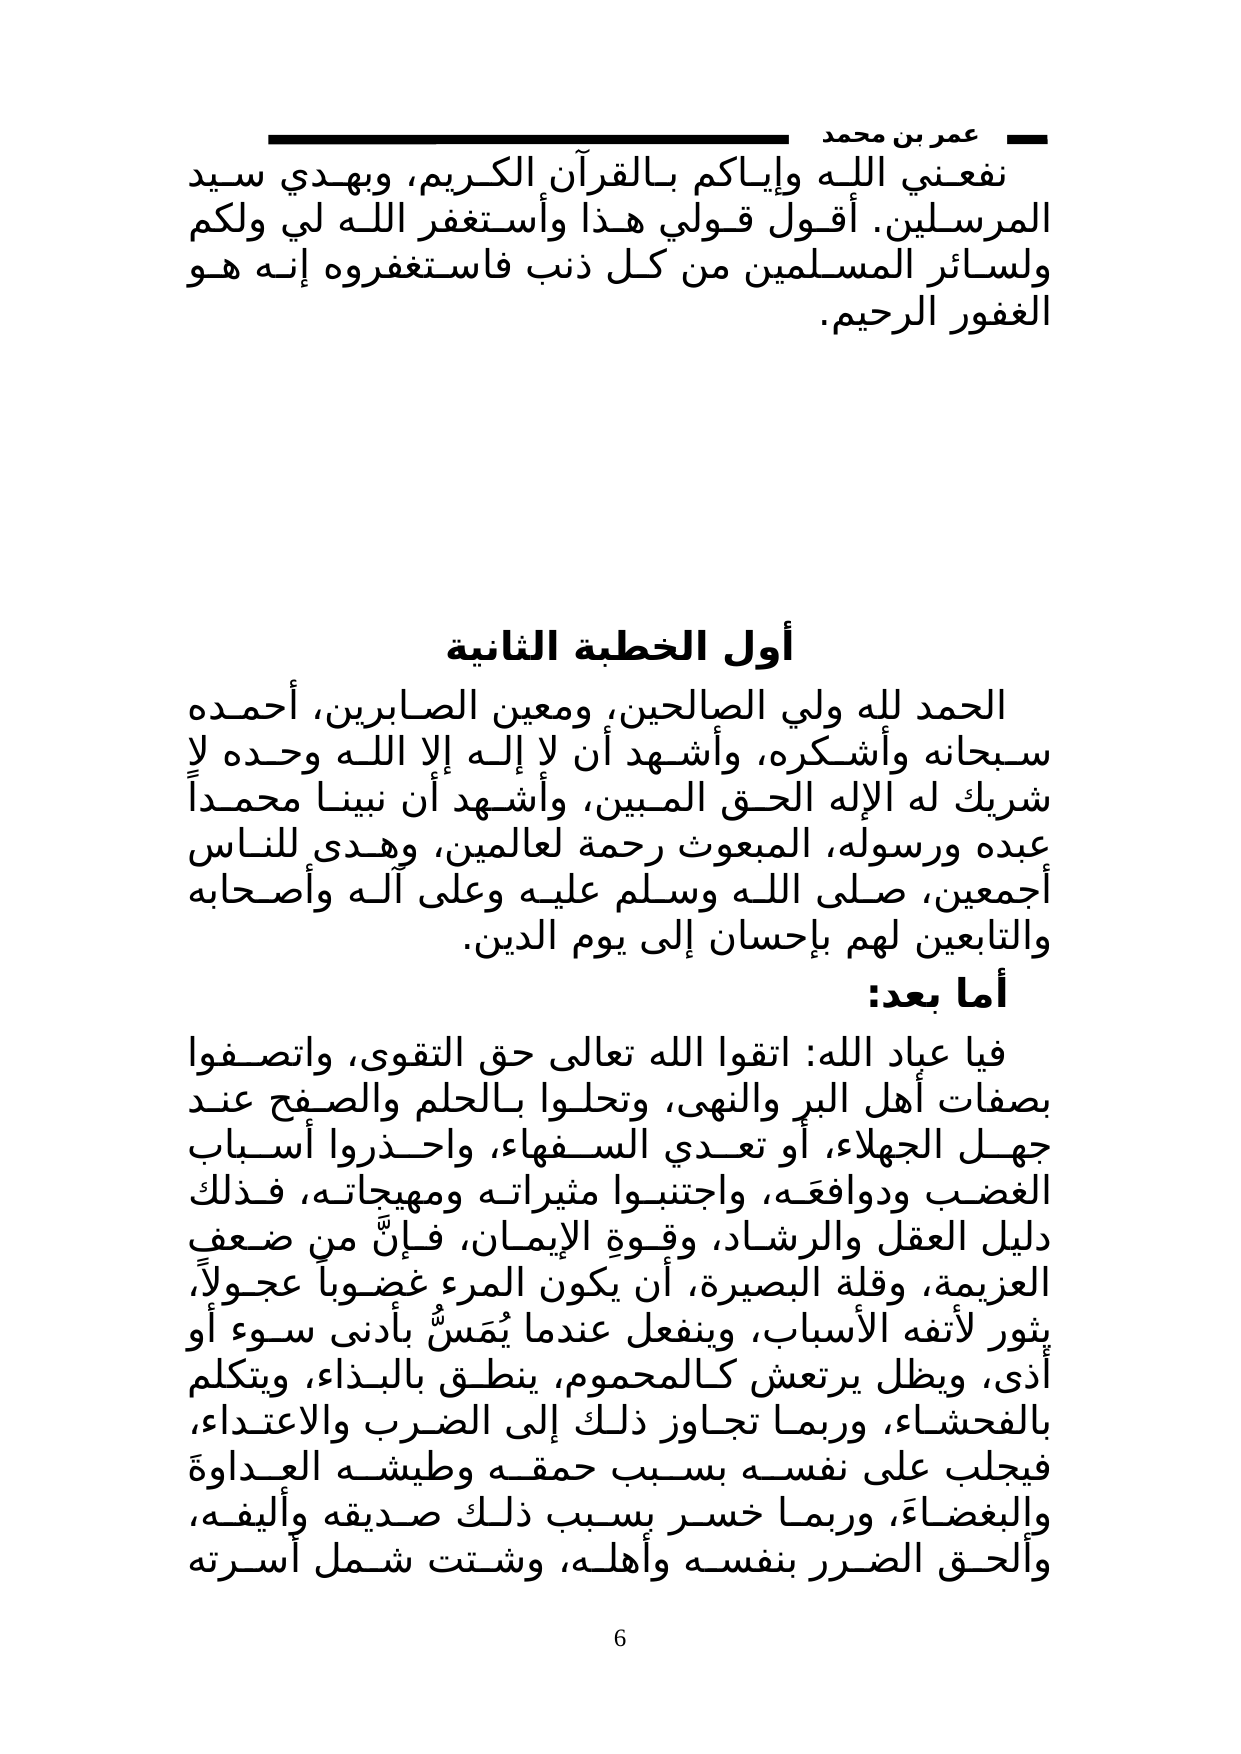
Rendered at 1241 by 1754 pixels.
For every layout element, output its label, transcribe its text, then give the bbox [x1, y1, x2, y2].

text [187, 1029, 1053, 1582]
text نفعني الله وإياكم بالقرآن الكريم، وبهدي سيد المرسلين. أقول قولي هذا وأستغفر الله لي ولكم ولسائر المسلمين من كل ذنب فاستغفروه إنه هو الغفور الرحيم. [187, 150, 1053, 334]
text أما بعد: [187, 971, 1053, 1017]
text الحمد لله ولي الصالحين، ومعين الصابرين، أحمده سبحانه وأشكره، وأشهد أن لا إله إلا الله وحده لا شريك له الإله الحق المبين، وأشهد أن نبينا محمداً عبده ورسوله، المبعوث رحمة لعالمين، وهدى للناس أجمعين، صلى الله وسلم عليه وعلى آله وأصحابه والتابعين لهم بإحسان إلى يوم الدين. [187, 682, 1053, 958]
text أول الخطبة الثانية [187, 624, 1053, 670]
